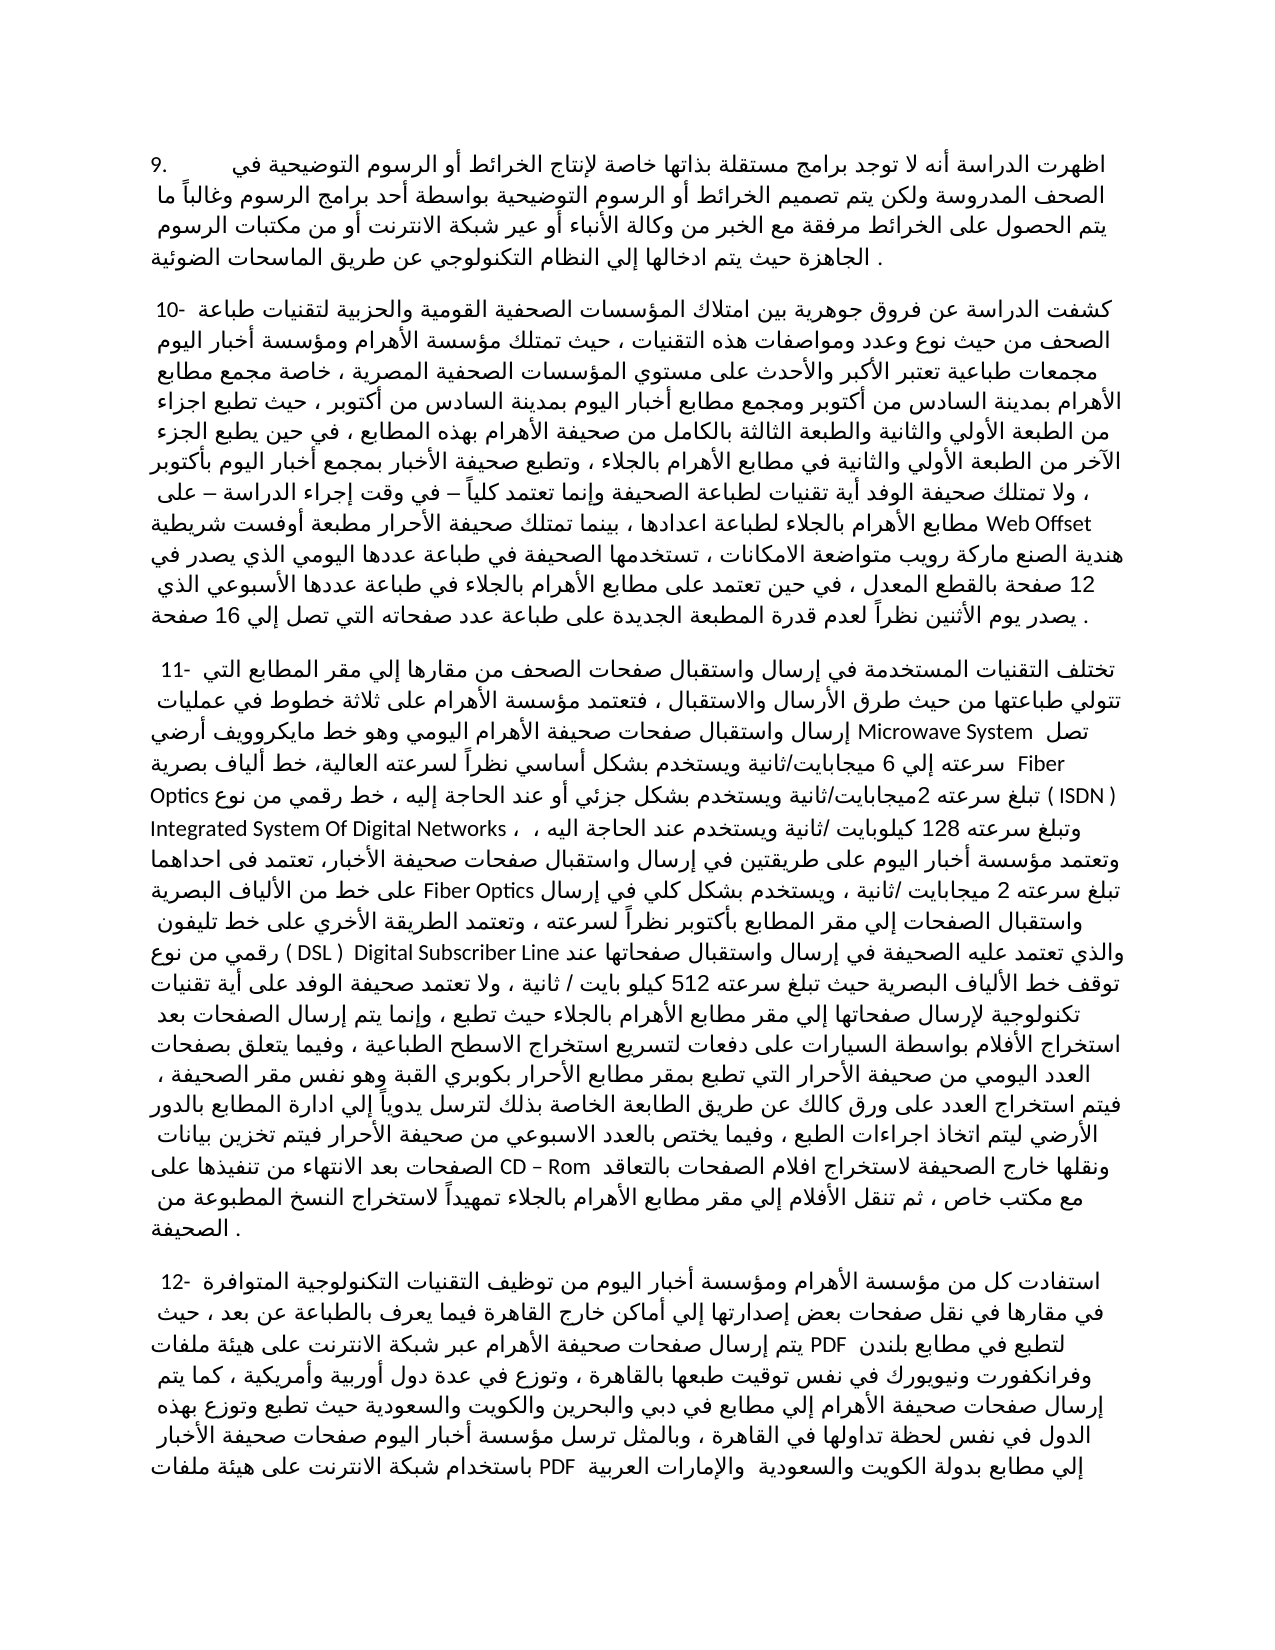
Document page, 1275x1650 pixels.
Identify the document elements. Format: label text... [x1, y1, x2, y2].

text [150, 1267, 1125, 1481]
text 11- تختلف التقنيات المستخدمة في إرسال واستقبال صفحات الصحف من مقارها إلي مقر المطابع التي تتولي طباعتها من حيث طرق الأرسال والاستقبال ، فتعتمد مؤسسة الأهرام على ثلاثة خطوط في عمليات إرسال واستقبال صفحات صحيفة الأهرام اليومي وهو خط مايكروويف أرضي Microwave System تصل سرعته إلي 6 ميجابايت/ثانية ويستخدم بشكل أساسي نظراً لسرعته العالية، خط ألياف بصرية Fiber Optics تبلغ سرعته 2ميجابايت/ثانية ويستخدم بشكل جزئي أو عند الحاجة إليه ، خط رقمي من نوع ( ISDN ) Integrated System Of Digital Networks ، وتبلغ سرعته 128 كيلوبايت /ثانية ويستخدم عند الحاجة اليه ، وتعتمد مؤسسة أخبار اليوم على طريقتين في إرسال واستقبال صفحات صحيفة الأخبار، تعتمد فى احداهما على خط من الألياف البصرية Fiber Optics تبلغ سرعته 2 ميجابايت /ثانية ، ويستخدم بشكل كلي في إرسال واستقبال الصفحات إلي مقر المطابع بأكتوبر نظراً لسرعته ، وتعتمد الطريقة الأخري على خط تليفون رقمي من نوع ( DSL ) Digital Subscriber Line والذي تعتمد عليه الصحيفة في إرسال واستقبال صفحاتها عند توقف خط الألياف البصرية حيث تبلغ سرعته 512 كيلو بايت / ثانية ، ولا تعتمد صحيفة الوفد على أية تقنيات تكنولوجية لإرسال صفحاتها إلي مقر مطابع الأهرام بالجلاء حيث تطبع ، وإنما يتم إرسال الصفحات بعد استخراج الأفلام بواسطة السيارات على دفعات لتسريع استخراج الاسطح الطباعية ، وفيما يتعلق بصفحات العدد اليومي من صحيفة الأحرار التي تطبع بمقر مطابع الأحرار بكوبري القبة وهو نفس مقر الصحيفة ، فيتم استخراج العدد على ورق كالك عن طريق الطابعة الخاصة بذلك لترسل يدوياً إلي ادارة المطابع بالدور الأرضي ليتم اتخاذ اجراءات الطبع ، وفيما يختص بالعدد الاسبوعي من صحيفة الأحرار فيتم تخزين بيانات الصفحات بعد الانتهاء من تنفيذها على CD – Rom ونقلها خارج الصحيفة لاستخراج افلام الصفحات بالتعاقد مع مكتب خاص ، ثم تنقل الأفلام إلي مقر مطابع الأهرام بالجلاء تمهيداً لاستخراج النسخ المطبوعة من الصحيفة . [150, 655, 1125, 1242]
text 9. اظهرت الدراسة أنه لا توجد برامج مستقلة بذاتها خاصة لإنتاج الخرائط أو الرسوم التوضيحية في الصحف المدروسة ولكن يتم تصميم الخرائط أو الرسوم التوضيحية بواسطة أحد برامج الرسوم وغالباً ما يتم الحصول على الخرائط مرفقة مع الخبر من وكالة الأنباء أو عير شبكة الانترنت أو من مكتبات الرسوم الجاهزة حيث يتم ادخالها إلي النظام التكنولوجي عن طريق الماسحات الضوئية . [150, 150, 1125, 271]
text 10- كشفت الدراسة عن فروق جوهرية بين امتلاك المؤسسات الصحفية القومية والحزبية لتقنيات طباعة الصحف من حيث نوع وعدد ومواصفات هذه التقنيات ، حيث تمتلك مؤسسة الأهرام ومؤسسة أخبار اليوم مجمعات طباعية تعتبر الأكبر والأحدث على مستوي المؤسسات الصحفية المصرية ، خاصة مجمع مطابع الأهرام بمدينة السادس من أكتوبر ومجمع مطابع أخبار اليوم بمدينة السادس من أكتوبر ، حيث تطبع اجزاء من الطبعة الأولي والثانية والطبعة الثالثة بالكامل من صحيفة الأهرام بهذه المطابع ، في حين يطبع الجزء الآخر من الطبعة الأولي والثانية في مطابع الأهرام بالجلاء ، وتطبع صحيفة الأخبار بمجمع أخبار اليوم بأكتوبر ، ولا تمتلك صحيفة الوفد أية تقنيات لطباعة الصحيفة وإنما تعتمد كلياً – في وقت إجراء الدراسة – على مطابع الأهرام بالجلاء لطباعة اعدادها ، بينما تمتلك صحيفة الأحرار مطبعة أوفست شريطية Web Offset هندية الصنع ماركة رويب متواضعة الامكانات ، تستخدمها الصحيفة في طباعة عددها اليومي الذي يصدر في 12 صفحة بالقطع المعدل ، في حين تعتمد على مطابع الأهرام بالجلاء في طباعة عددها الأسبوعي الذي يصدر يوم الأثنين نظراً لعدم قدرة المطبعة الجديدة على طباعة عدد صفحاته التي تصل إلي 16 صفحة . [150, 296, 1125, 630]
